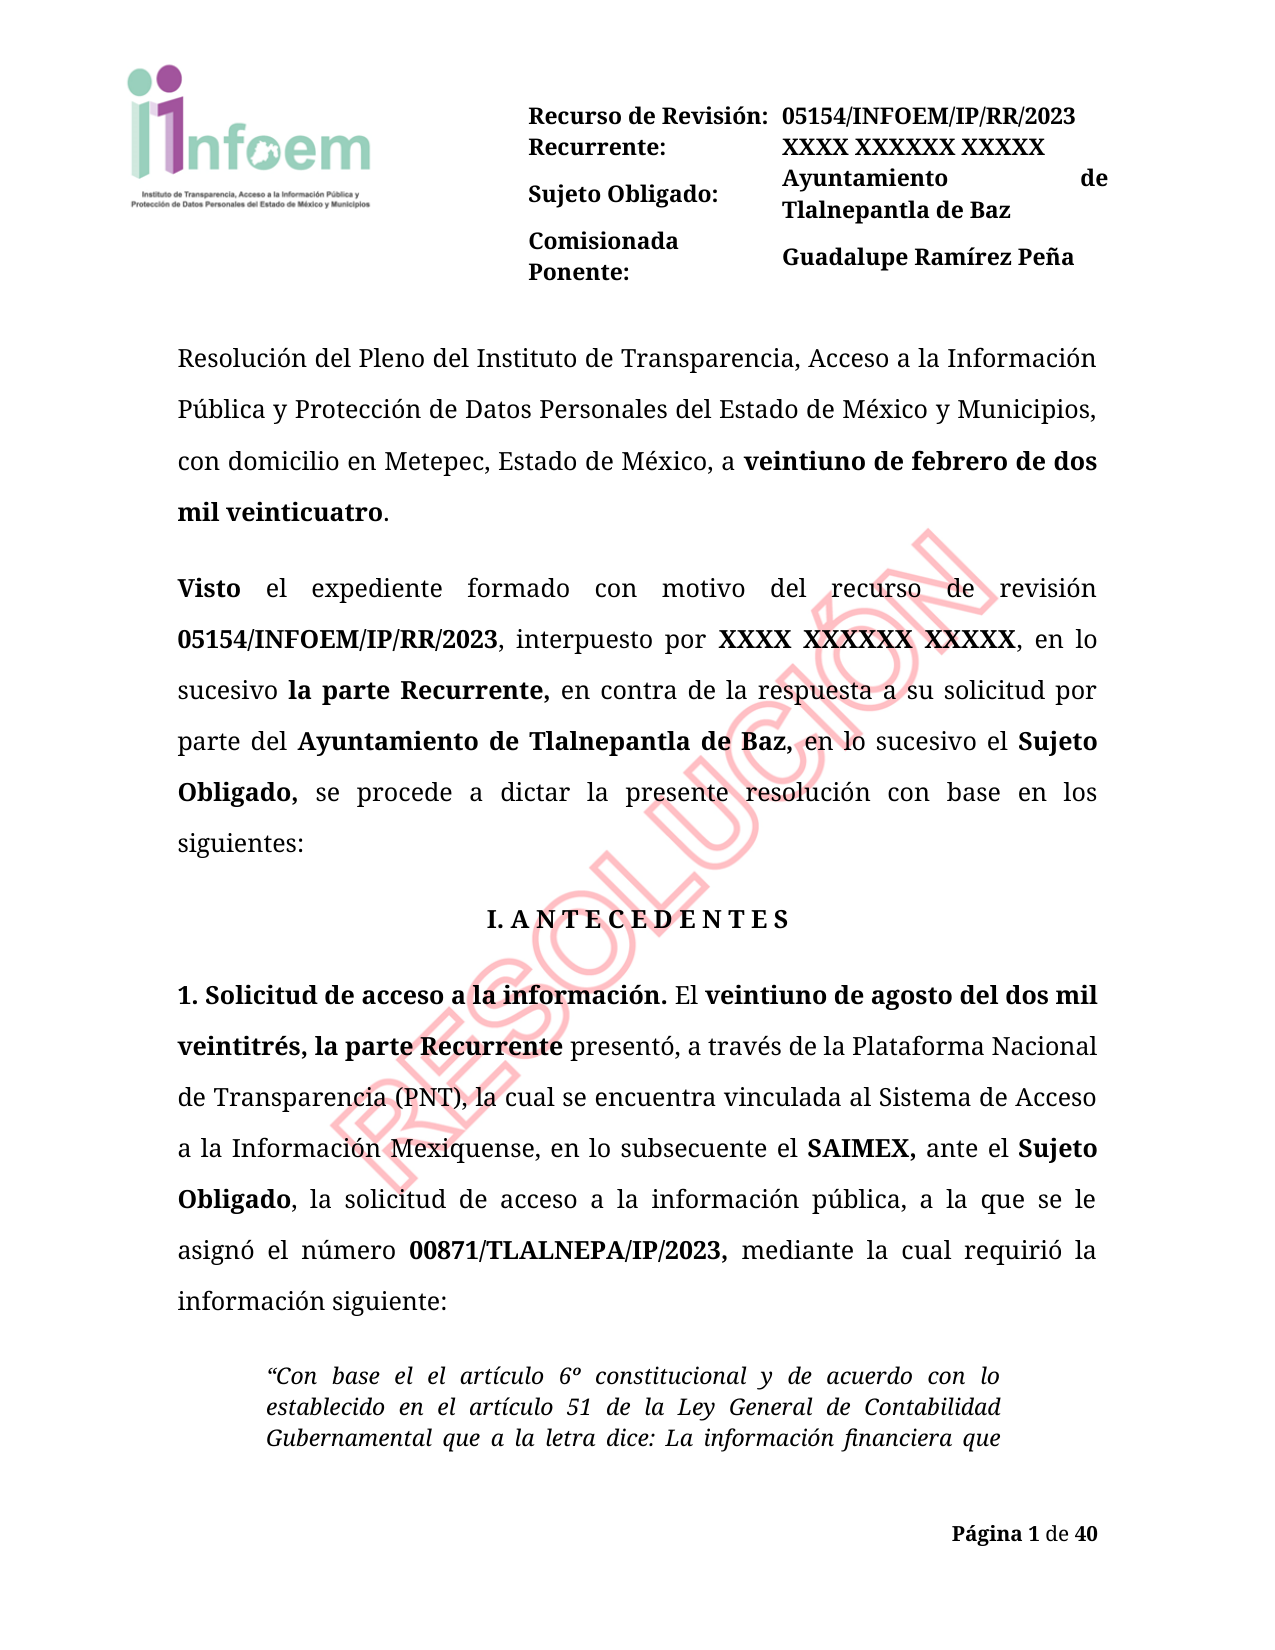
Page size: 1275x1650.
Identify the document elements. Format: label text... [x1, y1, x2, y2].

text Resolución del Pleno del Instituto de Transparencia, Acceso a la Información Pública y Protección de Datos Personales del Estado de México y Municipios, con domicilio en Metepec, Estado de México, a veintiuno de febrero de dos mil veinticuatro. [177, 341, 1098, 528]
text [266, 1360, 1004, 1454]
text 1. Solicitud de acceso a la información. El veintiuno de agosto del dos mil veintitrés, la parte Recurrente presentó, a través de la Plataforma Nacional de Transparencia (PNT), la cual se encuentra vinculada al Sistema de Acceso a la Información Mexiquense, en lo subsecuente el SAIMEX, ante el Sujeto Obligado, la solicitud de acceso a la información pública, a la que se le asignó el número 00871/TLALNEPA/IP/2023, mediante la cual requirió la información siguiente: [177, 978, 1098, 1318]
text I. A N T E C E D E N T E S [177, 902, 1098, 936]
picture [7, 4, 1275, 1650]
text Visto el expediente formado con motivo del recurso de revisión 05154/INFOEM/IP/RR/2023, interpuesto por XXXX XXXXXX XXXXX, en lo sucesivo la parte Recurrente, en contra de la respuesta a su solicitud por parte del Ayuntamiento de Tlalnepantla de Baz, en lo sucesivo el Sujeto Obligado, se procede a dictar la presente resolución con base en los siguientes: [177, 570, 1098, 859]
